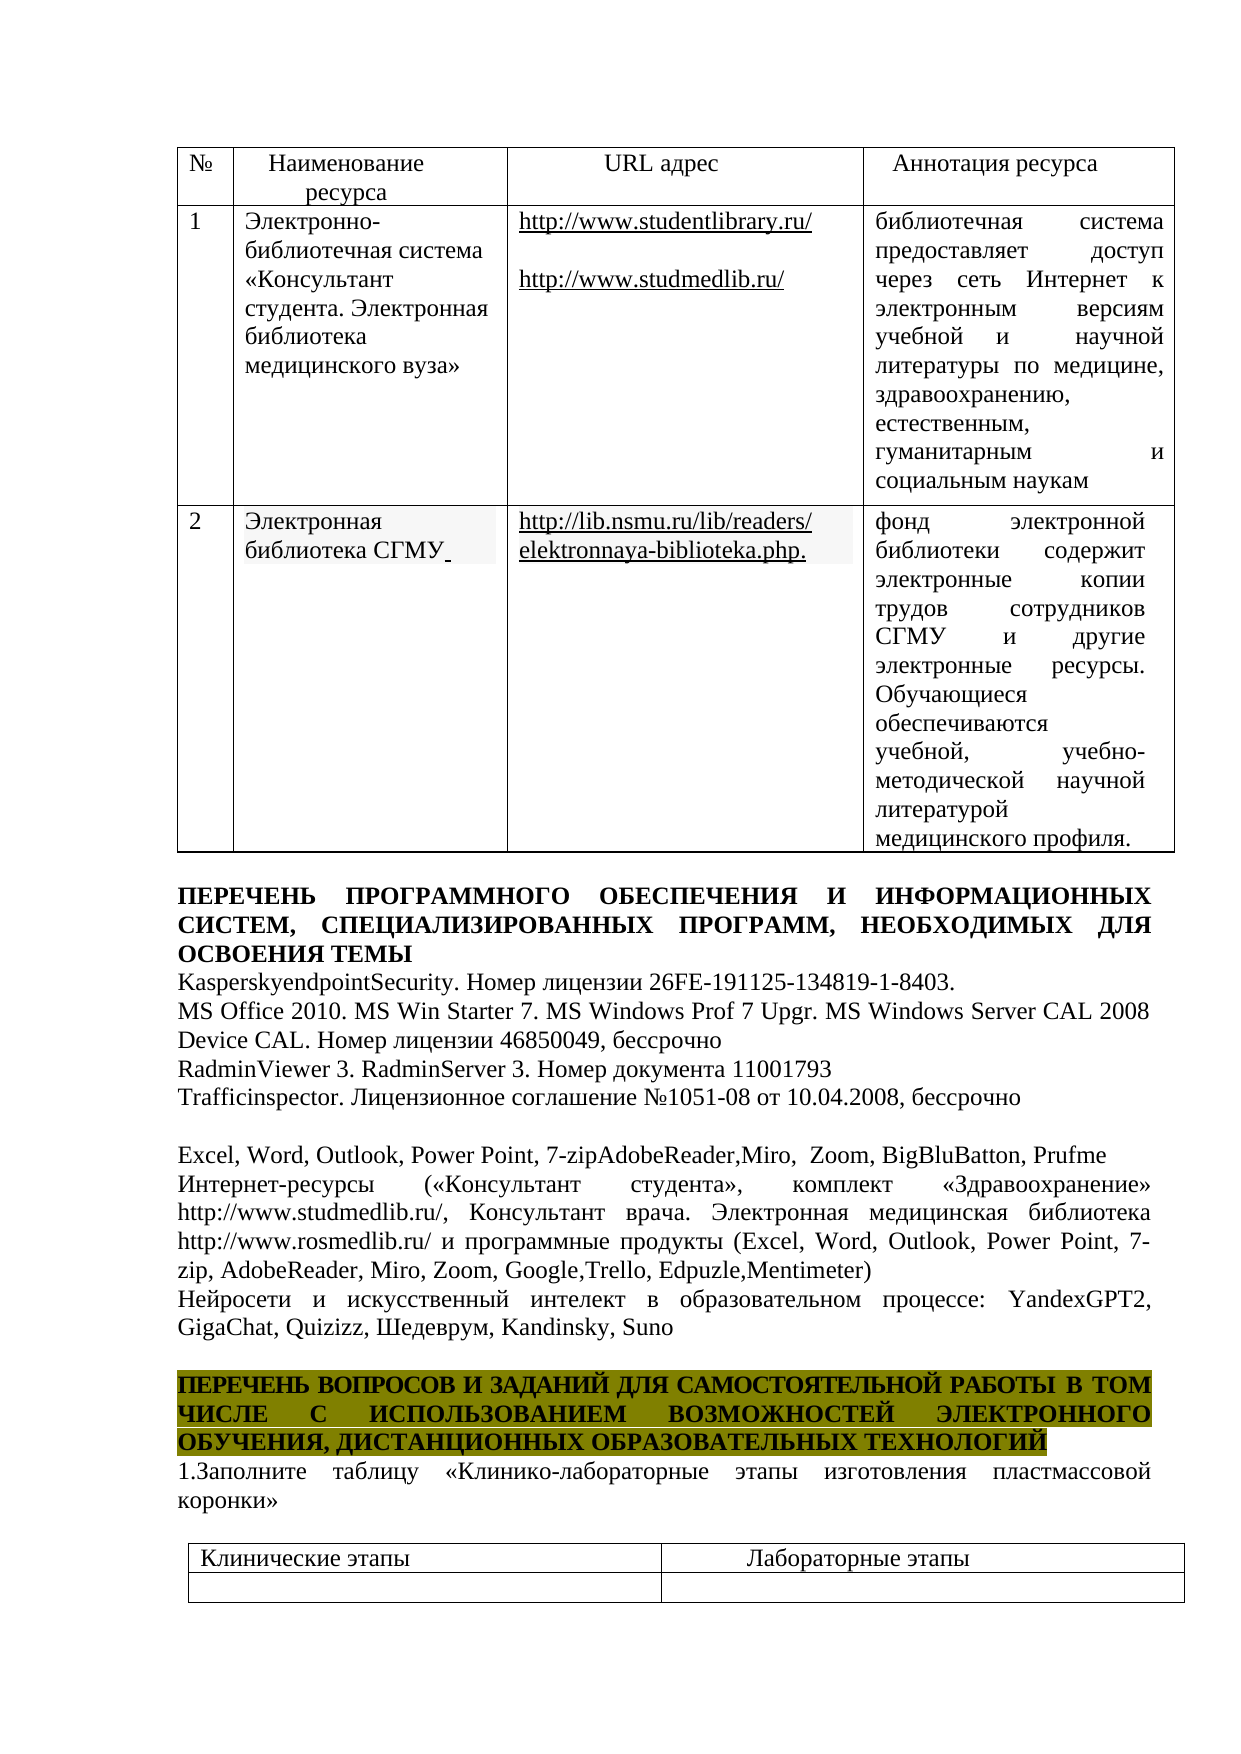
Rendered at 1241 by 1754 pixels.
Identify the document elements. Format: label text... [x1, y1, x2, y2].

table_cell Электронно-библиотечная система «Консультант студента. Электронная библиотека медицинского вуза» [234, 206, 507, 505]
text Trafficinspector. Лицензионное соглашение №1051-08 от 10.04.2008, бессрочно [177, 1082, 1152, 1111]
table_header Аннотация ресурса [864, 148, 1174, 205]
table_cell 2 [178, 506, 233, 851]
text KasperskyendpointSecurity. Номер лицензии 26FE-191125-134819-1-8403. [177, 967, 1152, 996]
text MS Office 2010. MS Win Starter 7. MS Windows Prof 7 Upgr. MS Windows Server CAL 2008 Device CAL. Номер лицензии 46850049, бессрочно [177, 996, 1152, 1054]
text 1.Заполните таблицу «Клинико-лабораторные этапы изготовления пластмассовой коронки» [177, 1456, 1152, 1514]
table_cell фонд электронной библиотеки содержит электронные копии трудов сотрудников СГМУ и другие электронные ресурсы. Обучающиеся обеспечиваются учебной, учебно-методической научной литературой медицинского профиля. [864, 506, 1174, 851]
table_cell [189, 1573, 661, 1602]
table_cell 1 [178, 206, 233, 505]
table_cell Электронная библиотека СГМУ [234, 506, 507, 851]
table_cell [662, 1573, 1184, 1602]
table_cell http://www.studentlibrary.ru/ http://www.studmedlib.ru/ [508, 206, 863, 505]
table_header № [178, 148, 233, 205]
table_cell библиотечная система предоставляет доступ через сеть Интернет к электронным версиям учебной и научной литературы по медицине, здравоохранению, естественным, гуманитарным и социальным наукам [864, 206, 1174, 505]
table_cell http://lib.nsmu.ru/lib/readers/elektronnaya-biblioteka.php. [508, 506, 863, 851]
text ПЕРЕЧЕНЬ ВОПРОСОВ И ЗАДАНИЙ ДЛЯ САМОСТОЯТЕЛЬНОЙ РАБОТЫ В ТОМ ЧИСЛЕ С ИСПОЛЬЗОВАНИЕМ ВОЗМОЖНОСТЕЙ ЭЛЕКТРОННОГО ОБУЧЕНИЯ, ДИСТАНЦИОННЫХ ОБРАЗОВАТЕЛЬНЫХ ТЕХНОЛОГИЙ [177, 1427, 1152, 1456]
table_header URL адрес [508, 148, 863, 205]
text Интернет-ресурсы («Консультант студента», комплект «Здравоохранение» http://www.studmedlib.ru/, Консультант врача. Электронная медицинская библиотека http://www.rosmedlib.ru/ и программные продукты (Excel, Word, Outlook, Power Point, 7-zip, AdobeReader, Miro, Zoom, Google,Trello, Edpuzle,Mentimeter) [177, 1169, 1152, 1284]
text ПЕРЕЧЕНЬ ПРОГРАММНОГО ОБЕСПЕЧЕНИЯ И ИНФОРМАЦИОННЫХ СИСТЕМ, СПЕЦИАЛИЗИРОВАННЫХ ПРОГРАММ, НЕОБХОДИМЫХ ДЛЯ ОСВОЕНИЯ ТЕМЫ [177, 881, 1152, 967]
table_header Наименование ресурса [234, 148, 507, 205]
text Нейросети и искусственный интелект в образовательном процессе: YandexGPT2, GigaChat, Quizizz, Шедеврум, Kandinsky, Suno [177, 1284, 1152, 1341]
text RadminViewer 3. RadminServer 3. Номер документа 11001793 [177, 1054, 1152, 1082]
table_header Лабораторные этапы [662, 1544, 1184, 1572]
table_header Клинические этапы [189, 1544, 661, 1572]
text Excel, Word, Outlook, Power Point, 7-zipAdobeReader,Miro, Zoom, BigBluBatton, Prufme [177, 1140, 1152, 1169]
